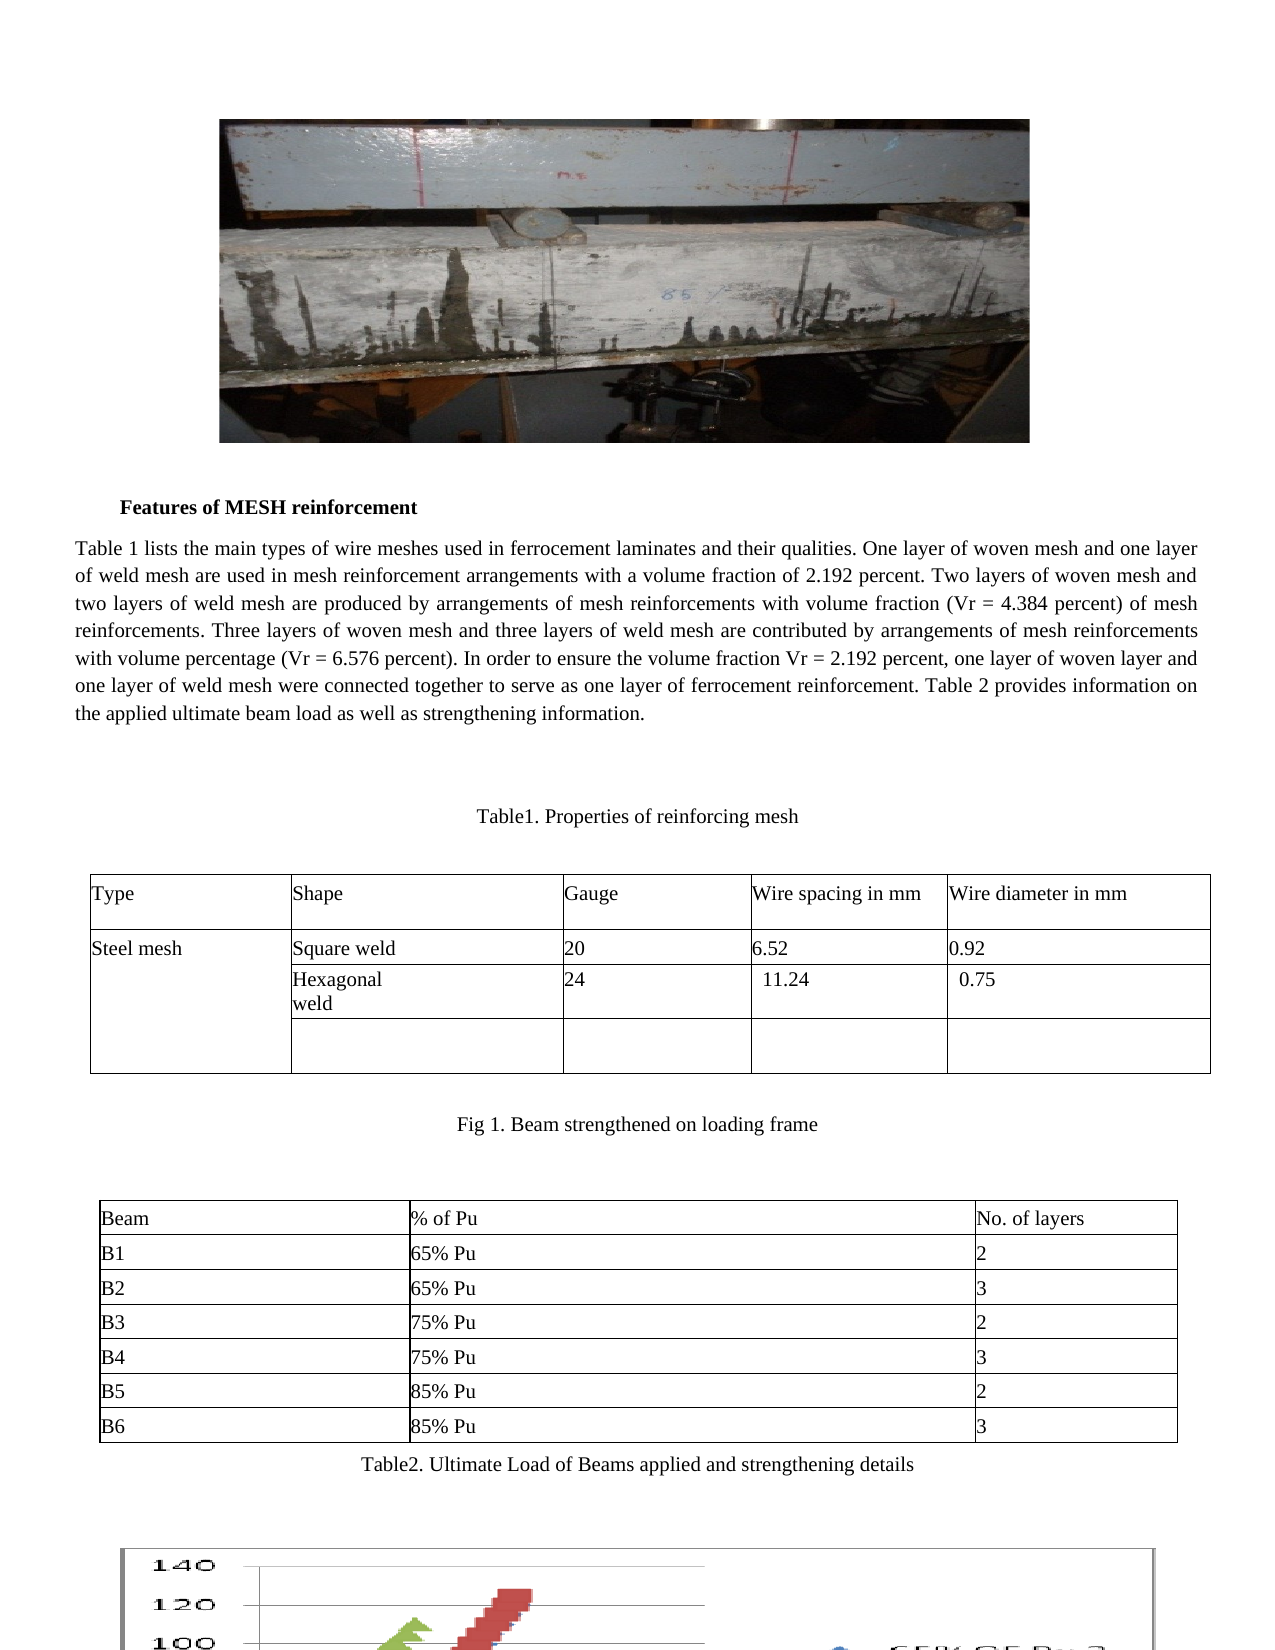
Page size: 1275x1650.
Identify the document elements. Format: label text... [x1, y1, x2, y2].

table_header Shape [292, 875, 563, 929]
table_cell 3 [976, 1339, 1177, 1373]
table_header % of Pu [411, 1201, 975, 1234]
table_cell 65% Pu [411, 1235, 975, 1269]
table_cell 0.75 [948, 965, 1210, 1018]
table_header Wire diameter in mm [948, 875, 1210, 929]
table_cell 3 [976, 1270, 1177, 1303]
table_cell Square weld [292, 930, 563, 964]
table_cell [752, 1019, 947, 1073]
table_cell [292, 1019, 563, 1073]
table_cell B2 [101, 1270, 409, 1303]
text Fig 1. Beam strengthened on loading frame [75, 1112, 1200, 1136]
table_cell 85% Pu [411, 1374, 975, 1407]
table_cell B5 [101, 1374, 409, 1407]
table_cell 3 [976, 1408, 1177, 1442]
table_cell 2 [976, 1305, 1177, 1338]
table_cell 6.52 [752, 930, 947, 964]
table_header Wire spacing in mm [752, 875, 947, 929]
table_header No. of layers [976, 1201, 1177, 1234]
table_cell 11.24 [752, 965, 947, 1018]
text Table 1 lists the main types of wire meshes used in ferrocement laminates and their qualities. One layer of woven mesh and one layer of weld mesh are used in mesh reinforcement arrangements with a volume fraction of 2.192 percent. Two layers of woven mesh and two layers of weld mesh are produced by arrangements of mesh reinforcements with volume fraction (Vr = 4.384 percent) of mesh reinforcements. Three layers of woven mesh and three layers of weld mesh are contributed by arrangements of mesh reinforcements with volume percentage (Vr = 6.576 percent). In order to ensure the volume fraction Vr = 2.192 percent, one layer of woven layer and one layer of weld mesh were connected together to serve as one layer of ferrocement reinforcement. Table 2 provides information on the applied ultimate beam load as well as strengthening information. [75, 535, 1200, 725]
text Table2. Ultimate Load of Beams applied and strengthening details [75, 1286, 1200, 1476]
table_header Beam [101, 1201, 409, 1234]
table_cell [948, 1019, 1210, 1073]
table_cell 75% Pu [411, 1305, 975, 1338]
table_cell 65% Pu [411, 1270, 975, 1303]
table_cell Steel mesh [91, 930, 291, 1018]
picture [120, 1548, 1156, 1650]
text Table1. Properties of reinforcing mesh [75, 804, 1200, 828]
table_cell Hexagonal weld [292, 965, 563, 1018]
table_cell 20 [564, 930, 751, 964]
table_cell B3 [101, 1305, 409, 1338]
table_header Gauge [564, 875, 751, 929]
table_cell 85% Pu [411, 1408, 975, 1442]
picture [219, 119, 1030, 443]
table_cell B1 [101, 1235, 409, 1269]
table_cell [91, 1018, 291, 1073]
table_cell B4 [101, 1339, 409, 1373]
table_cell [564, 1019, 751, 1073]
table_cell 2 [976, 1235, 1177, 1269]
text Features of MESH reinforcement [84, 495, 1200, 519]
table_cell 24 [564, 965, 751, 1018]
table_cell 75% Pu [411, 1339, 975, 1373]
table_cell B6 [101, 1408, 409, 1442]
table_header Type [91, 875, 291, 929]
table_cell 2 [976, 1374, 1177, 1407]
table_cell 0.92 [948, 930, 1210, 964]
